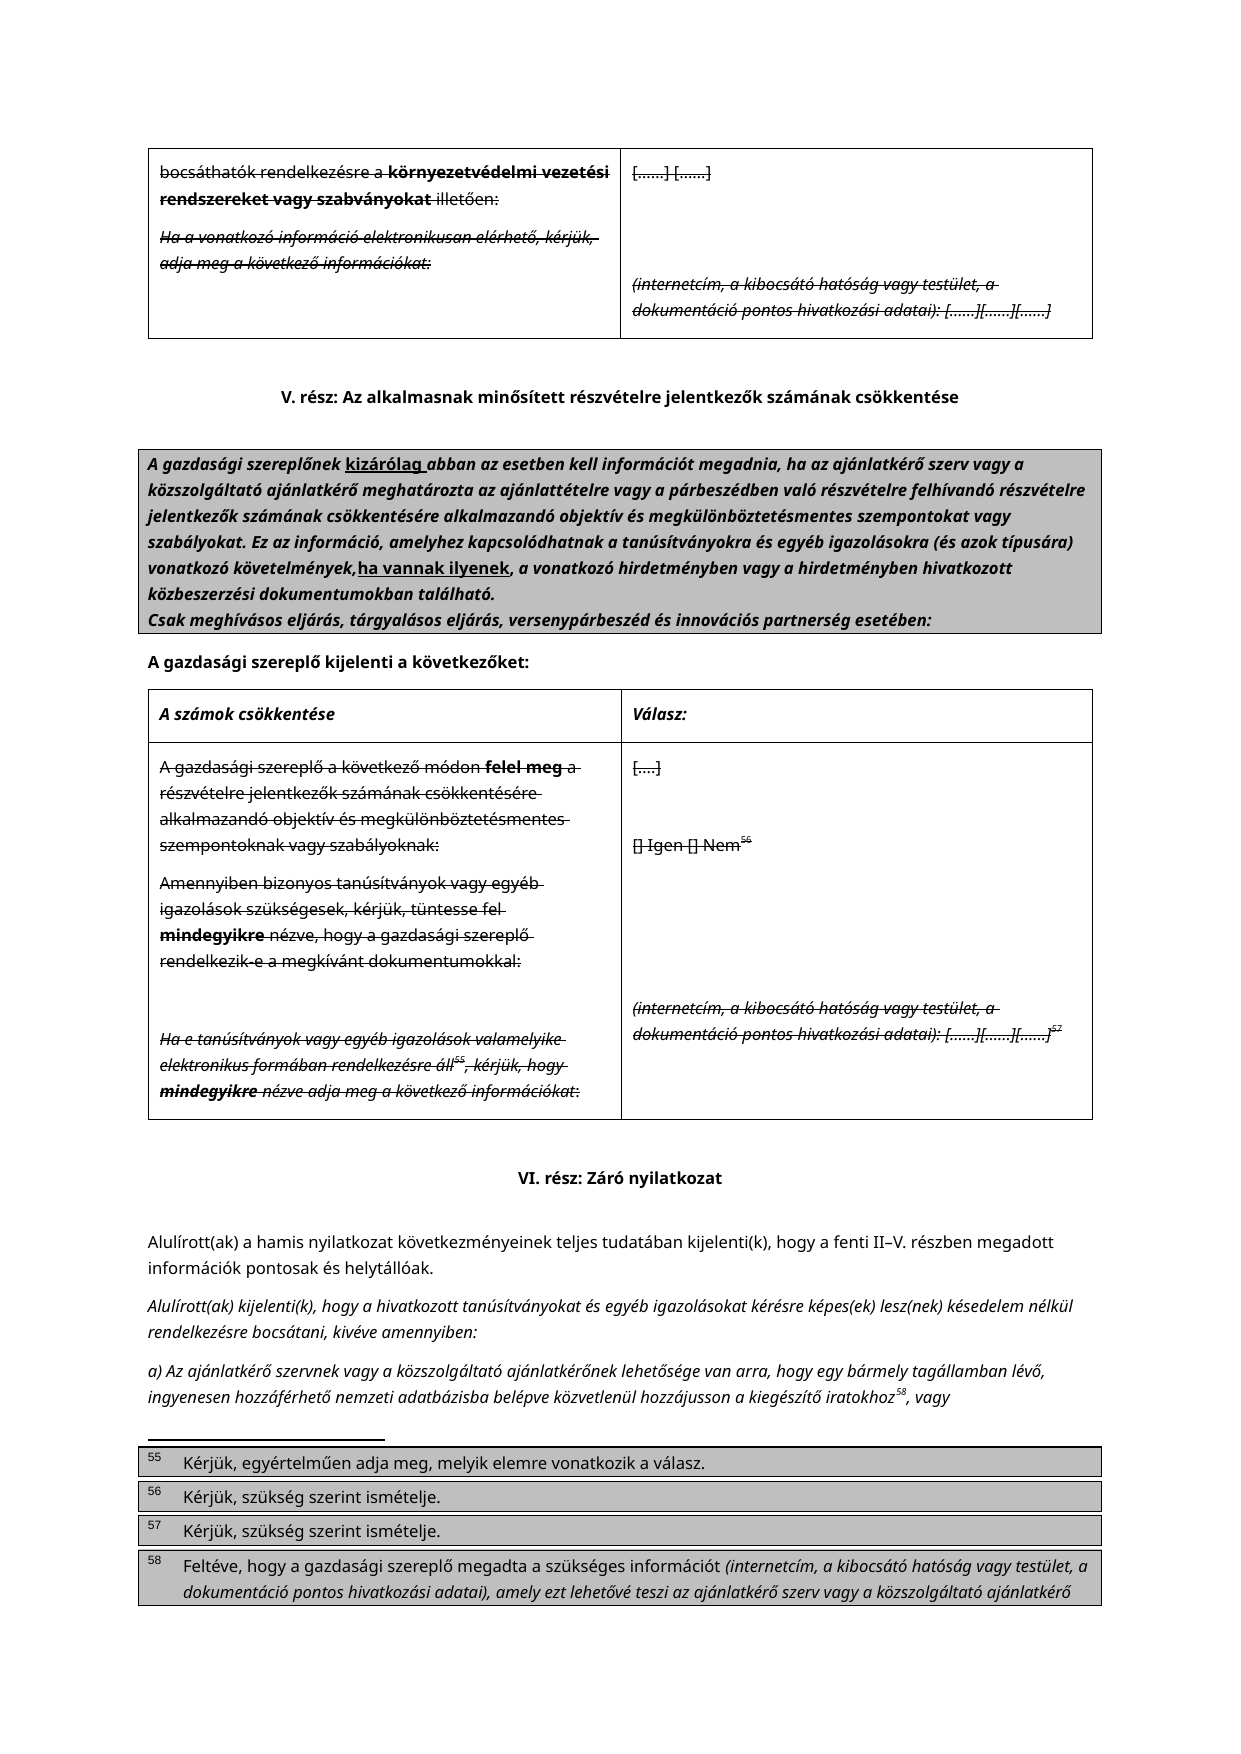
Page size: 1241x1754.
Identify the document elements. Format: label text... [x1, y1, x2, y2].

text A gazdasági szereplőnek kizárólag abban az esetben kell információt megadnia, ha az ajánlatkérő szerv vagy a közszolgáltató ajánlatkérő meghatározta az ajánlattételre vagy a párbeszédben való részvételre felhívandó részvételre jelentkezők számának csökkentésére alkalmazandó objektív és megkülönböztetésmentes szempontokat vagy szabályokat. Ez az információ, amelyhez kapcsolódhatnak a tanúsítványokra és egyéb igazolásokra (és azok típusára) vonatkozó követelmények,ha vannak ilyenek, a vonatkozó hirdetményben vagy a hirdetményben hivatkozott közbeszerzési dokumentumokban található. Csak meghívásos eljárás, tárgyalásos eljárás, versenypárbeszéd és innovációs partnerség esetében: [139, 450, 1101, 633]
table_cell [149, 149, 620, 338]
text VI. rész: Záró nyilatkozat [148, 1167, 1093, 1189]
table_cell [….] [] Igen [] Nem (internetcím, a kibocsátó hatóság vagy testület, a dokumentáció pontos hivatkozási adatai): [……][……][……] [622, 743, 1092, 1119]
table_cell A gazdasági szereplő a következő módon felel meg a részvételre jelentkezők számának csökkentésére alkalmazandó objektív és megkülönböztetésmentes szempontoknak vagy szabályoknak: Amennyiben bizonyos tanúsítványok vagy egyéb igazolások szükségesek, kérjük, tüntesse fel mindegyikre nézve, hogy a gazdasági szereplő rendelkezik-e a megkívánt dokumentumokkal: Ha e tanúsítványok vagy egyéb igazolások valamelyike elektronikus formában rendelkezésre áll, kérjük, hogy mindegyikre nézve adja meg a következő információkat: [149, 743, 621, 1119]
text Alulírott(ak) a hamis nyilatkozat következményeinek teljes tudatában kijelenti(k), hogy a fenti II–V. részben megadott információk pontosak és helytállóak. [148, 1230, 1093, 1279]
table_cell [621, 149, 1092, 338]
text A gazdasági szereplő kijelenti a következőket: [148, 650, 1093, 673]
table_header A számok csökkentése [149, 690, 621, 742]
table_header Válasz: [622, 690, 1092, 742]
text V. rész: Az alkalmasnak minősített részvételre jelentkezők számának csökkentése [148, 386, 1093, 408]
text Alulírott(ak) kijelenti(k), hogy a hivatkozott tanúsítványokat és egyéb igazolásokat kérésre képes(ek) lesz(nek) késedelem nélkül rendelkezésre bocsátani, kivéve amennyiben: [148, 1295, 1093, 1343]
text a) Az ajánlatkérő szervnek vagy a közszolgáltató ajánlatkérőnek lehetősége van arra, hogy egy bármely tagállamban lévő, ingyenesen hozzáférhető nemzeti adatbázisba belépve közvetlenül hozzájusson a kiegészítő iratokhoz, vagy [148, 1359, 1093, 1408]
